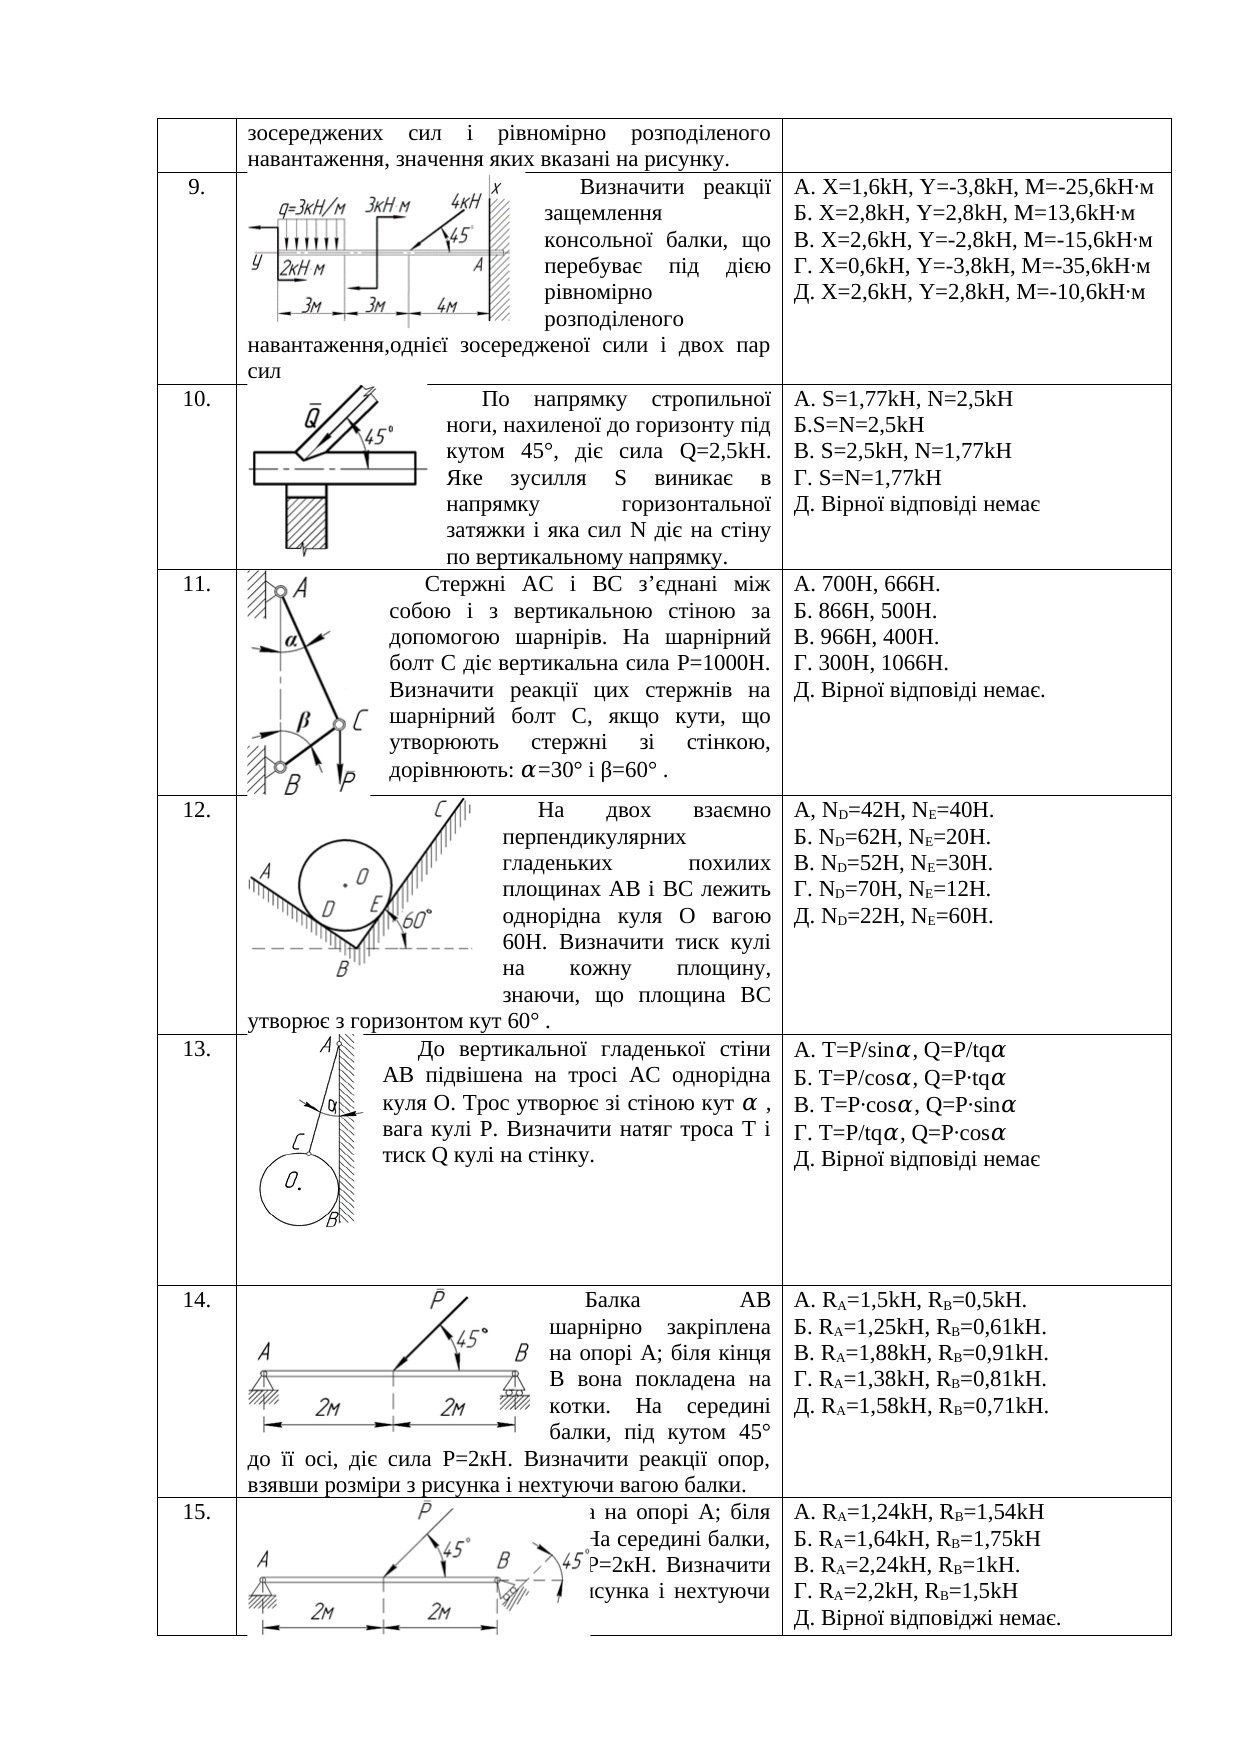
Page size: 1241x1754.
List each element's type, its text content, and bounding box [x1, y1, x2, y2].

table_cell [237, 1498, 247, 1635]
table_cell А. 700Н, 666Н. Б. 866Н, 500Н. В. 966Н, 400Н. Г. 300Н, 1066Н. Д. Вірної відповіді немає. [783, 570, 1171, 795]
table_cell Балка АВ шарнірно закріплена на опорі А; біля кінця В вона покладена на котки. На середині балки, під кутом 45° до її осі, діє сила Р=2кН. Визначити реакції опор, взявши розміри з рисунка і нехтуючи вагою балки. [237, 1286, 782, 1497]
table_cell А. RA=1,5kH, RB=0,5kH. Б. RA=1,25kH, RB=0,61kH. В. RA=1,88kH, RB=0,91kH. Г. RA=1,38kH, RB=0,81kH. Д. RA=1,58kH, RB=0,71kH. [783, 1286, 1171, 1497]
table_cell А. RA=1,24kH, RB=1,54kH Б. RA=1,64kH, RB=1,75kH В. RA=2,24kH, RB=1kH. Г. RA=2,2kH, RB=1,5kH Д. Вірної відповіджі немає. [783, 1498, 1171, 1635]
table_cell 10. [158, 385, 236, 569]
table_cell 11. [158, 570, 236, 795]
table_cell До вертикальної гладенької стіни АВ підвішена на тросі АС однорідна куля О. Трос утворює зі стіною кут 𝛼 , вага кулі Р. Визначити натяг троса Т і тиск Q кулі на стінку. [237, 1035, 782, 1285]
table_cell По напрямку стропильної ноги, нахиленої до горизонту під кутом 45°, діє сила Q=2,5kH. Яке зусилля S виникає в напрямку горизонтальної затяжки і яка сил N діє на стіну по вертикальному напрямку. [237, 385, 782, 569]
table_cell А, ND=42H, NE=40H. Б. ND=62H, NE=20H. В. ND=52H, NE=30H. Г. ND=70H, NE=12H. Д. ND=22H, NE=60H. [783, 796, 1171, 1033]
picture [247, 1034, 364, 1227]
table_cell А. T=P/sin𝛼, Q=P/tq𝛼 Б. T=P/cos𝛼, Q=P∙tq𝛼 В. T=P∙cos𝛼, Q=P∙sin𝛼 Г. T=P/tq𝛼, Q=P∙cos𝛼 Д. Вірної відповіді немає [783, 1035, 1171, 1285]
picture [247, 1286, 531, 1433]
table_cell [783, 119, 1171, 172]
table_cell 15. [158, 1498, 236, 1635]
table_cell 9. [158, 173, 236, 384]
table_cell 14. [158, 1286, 236, 1497]
table_cell На двох взаємно перпендикулярних гладеньких похилих площинах АВ і ВС лежить однорідна куля О вагою 60Н. Визначити тиск кулі на кожну площину, знаючи, що площина ВС утворює з горизонтом кут 60° . [237, 796, 782, 1033]
picture [247, 570, 484, 982]
picture [247, 384, 428, 560]
table_cell 8. [158, 119, 236, 172]
table_cell 13. [158, 1035, 236, 1285]
table_cell Визначити реакції защемлення консольної балки, що перебуває під дією рівномірно розподіленого навантаження,однієї зосередженої сили і двох пар сил [237, 173, 782, 384]
table_cell 12. [158, 796, 236, 1033]
picture [247, 1498, 591, 1638]
table_cell А. X=1,6kH, Y=-3,8kH, M=-25,6kH∙м Б. X=2,8kH, Y=2,8kH, M=13,6kH∙м В. X=2,6kH, Y=-2,8kH, M=-15,6kH∙м Г. X=0,6kH, Y=-3,8kH, M=-35,6kH∙м Д. X=2,6kH, Y=2,8kH, M=-10,6kH∙м [783, 173, 1171, 384]
table_cell Балка АВ шарнірно закріплена на опорі А; біля кінця В вона покладена на котки. На середині балки, під кутом 45° до її осі, діє сила Р=2кН. Визначити реакції опор, взявши розміри з рисунка і нехтуючи вагою балки. [591, 1498, 782, 1635]
picture [247, 172, 526, 329]
table_cell А. S=1,77kH, N=2,5kH Б.S=N=2,5kH В. S=2,5kH, N=1,77kH Г. S=N=1,77kH Д. Вірної відповіді немає [783, 385, 1171, 569]
table_cell Стержні АС і ВС з’єднані між собою і з вертикальною стіною за допомогою шарнірів. На шарнірний болт С діє вертикальна сила Р=1000Н. Визначити реакції цих стержнів на шарнірний болт С, якщо кути, що утворюють стержні зі стінкою, дорівнюють: 𝛼=30° і β=60° . [371, 570, 782, 795]
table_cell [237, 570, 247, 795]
